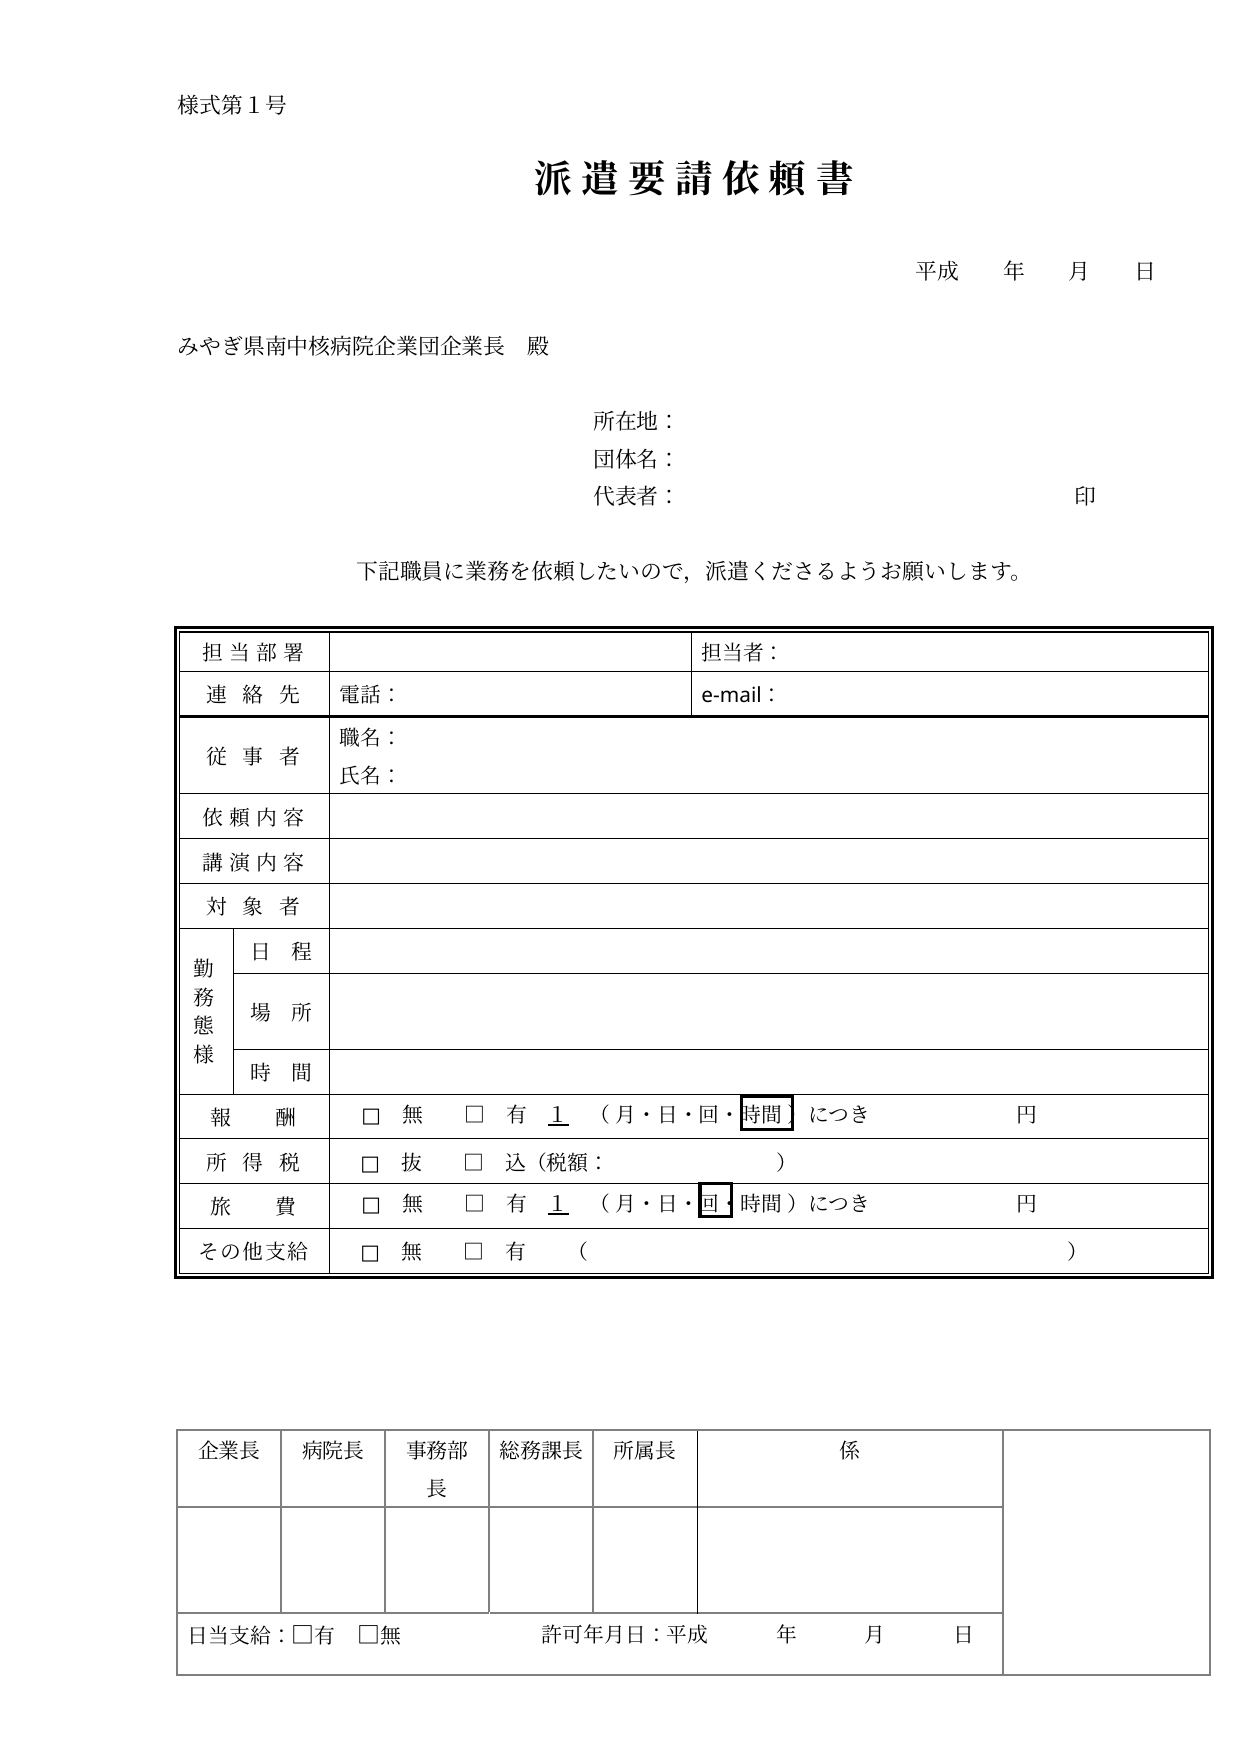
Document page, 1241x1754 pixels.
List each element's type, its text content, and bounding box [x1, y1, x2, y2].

table_cell □ 無 □ 有 （ ） [330, 1229, 1208, 1273]
table_cell [330, 794, 1208, 838]
text 団体名： [177, 439, 1211, 476]
table_cell 電話： [330, 672, 691, 715]
table_header 総務課長 [490, 1431, 592, 1506]
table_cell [178, 1614, 489, 1674]
table_cell 勤務態様 [180, 929, 233, 1094]
text 所在地： [177, 401, 1211, 439]
table_header 係 [698, 1431, 1002, 1506]
table_cell 講演内容 [180, 839, 329, 883]
table_cell [330, 884, 1208, 928]
table_header 担当者： [692, 633, 1208, 671]
table_cell 時 間 [234, 1050, 329, 1094]
table_cell その他支給 [180, 1229, 329, 1273]
table_header 所属長 [594, 1431, 697, 1506]
table_cell 依頼内容 [180, 794, 329, 838]
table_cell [490, 1614, 1002, 1674]
table_cell 報酬 [180, 1095, 329, 1138]
table_cell 旅費 [180, 1184, 329, 1228]
table_cell 所得税 [180, 1139, 329, 1183]
table_header [330, 633, 691, 671]
table_cell e-mail： [692, 672, 1208, 715]
table_cell □ 抜 □ 込（税額： ） [330, 1139, 1208, 1183]
table_header 担当部署 [180, 633, 329, 671]
table_header 事務部長 [386, 1431, 488, 1506]
table_cell 連絡先 [180, 672, 329, 715]
table_cell [282, 1508, 384, 1612]
table_header 企業長 [178, 1431, 280, 1506]
table_cell [330, 839, 1208, 883]
table_cell [490, 1508, 592, 1612]
table_cell [178, 1508, 280, 1612]
table_cell □ 無 □ 有 １ （ 月・日・回・時間 ）につき 円 [330, 1095, 1208, 1138]
table_cell [330, 1050, 1208, 1094]
table_cell 職名： 氏名： [330, 718, 1208, 793]
text 派遣要請依頼書 [177, 139, 1211, 214]
table_cell [330, 929, 1208, 973]
table_cell 場 所 [234, 974, 329, 1049]
table_header 病院長 [282, 1431, 384, 1506]
table_cell □ 無 □ 有 １ （ 月・日・回・時間 ）につき 円 [330, 1184, 1208, 1228]
table_cell [386, 1508, 488, 1612]
table_cell 日 程 [234, 929, 329, 973]
text 代表者： 印 [177, 476, 1211, 514]
table_cell [594, 1508, 697, 1612]
table_cell 対象者 [180, 884, 329, 928]
table_cell 従事者 [180, 718, 329, 793]
table_header [1004, 1431, 1209, 1674]
text 下記職員に業務を依頼したいので，派遣くださるようお願いします。 [177, 551, 1211, 589]
table_cell [330, 974, 1208, 1049]
text みやぎ県南中核病院企業団企業長 殿 [177, 326, 1211, 364]
text 平成 年 月 日 [177, 251, 1156, 289]
table_cell [698, 1508, 1002, 1612]
